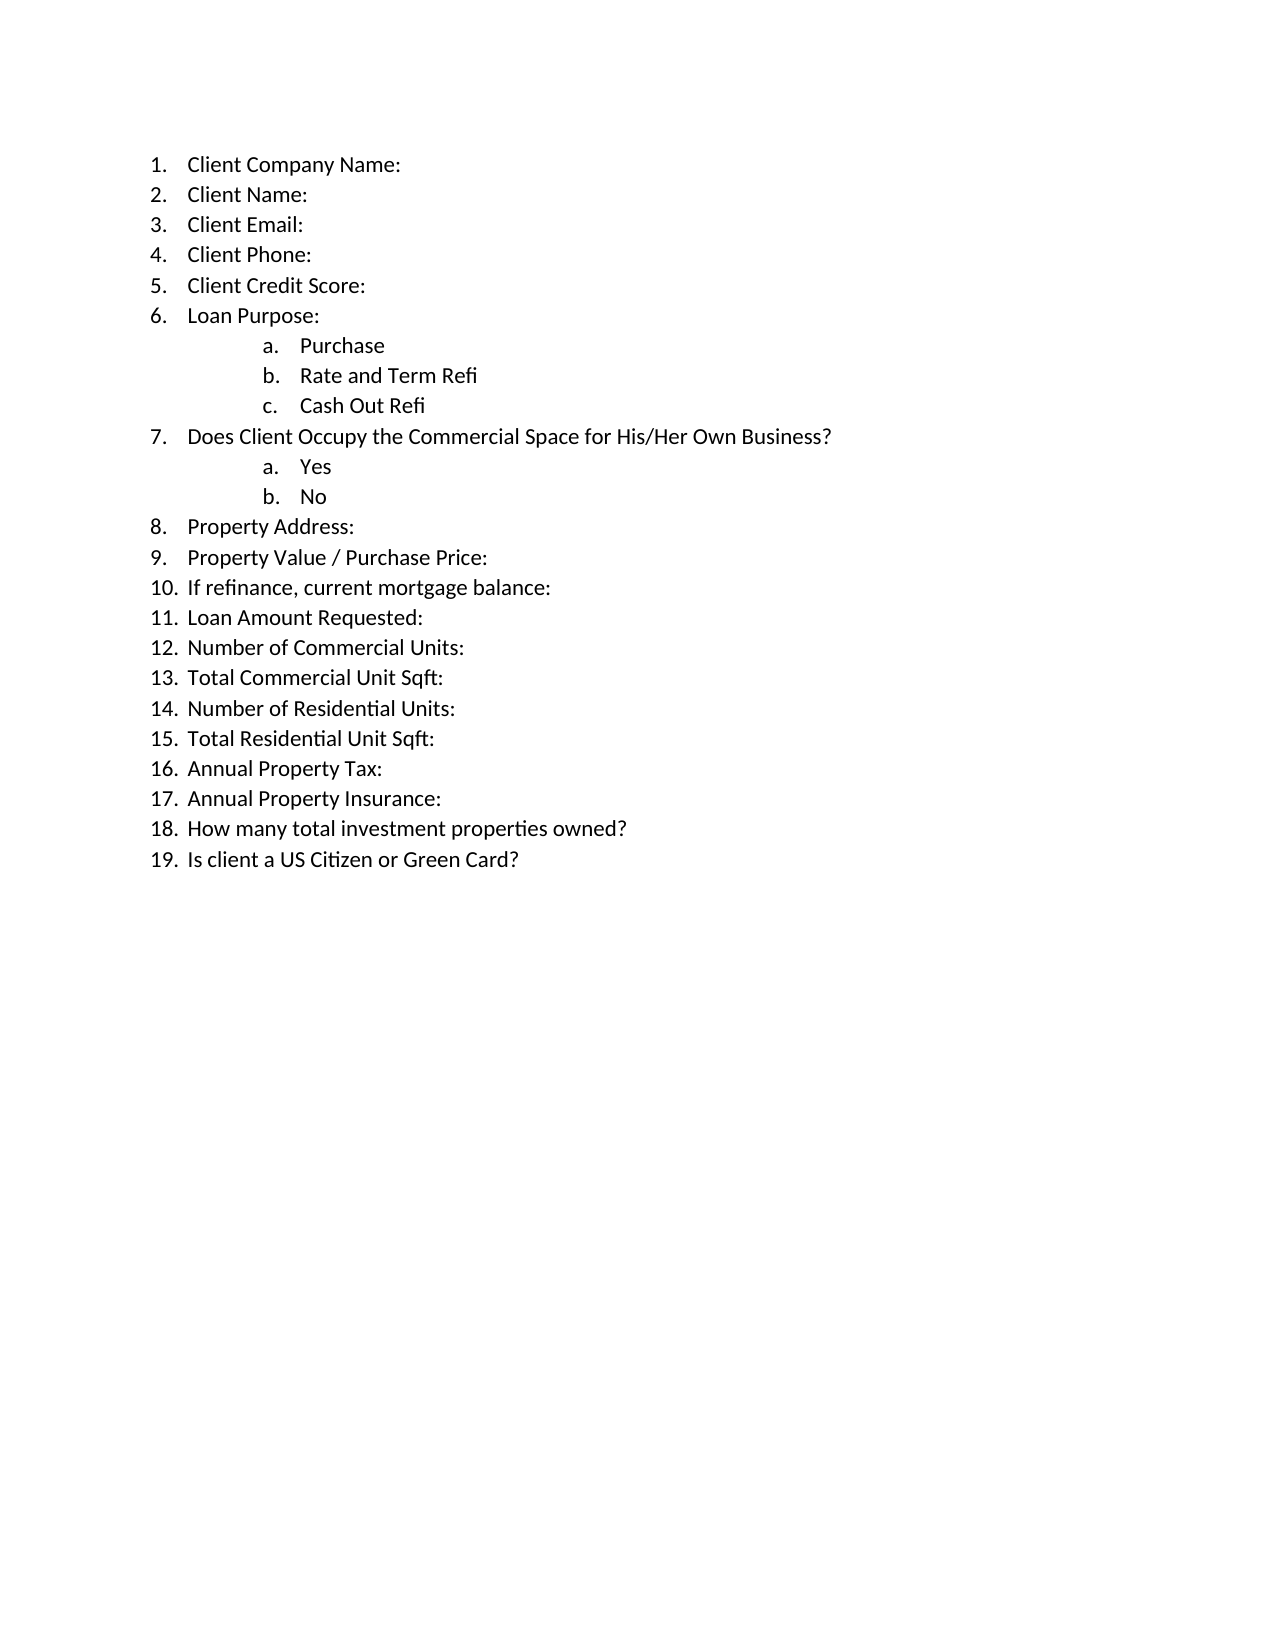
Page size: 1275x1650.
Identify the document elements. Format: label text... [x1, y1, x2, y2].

list Purchase [262, 331, 1125, 359]
list No [262, 482, 1125, 510]
list Number of Residential Units: [150, 694, 1125, 722]
list Number of Commercial Units: [150, 633, 1125, 661]
list Annual Property Insurance: [150, 784, 1125, 812]
list Is client a US Citizen or Green Card? [150, 845, 1125, 873]
list Loan Amount Requested: [150, 603, 1125, 631]
list Annual Property Tax: [150, 754, 1125, 782]
list Client Company Name: [150, 150, 1125, 178]
list Loan Purpose: [150, 301, 1125, 329]
list Total Residential Unit Sqft: [150, 724, 1125, 752]
list Rate and Term Refi [262, 361, 1125, 389]
list Property Value / Purchase Price: [150, 543, 1125, 571]
list If refinance, current mortgage balance: [150, 573, 1125, 601]
list Does Client Occupy the Commercial Space for His/Her Own Business? [150, 422, 1125, 450]
list Property Address: [150, 512, 1125, 541]
list How many total investment properties owned? [150, 814, 1125, 843]
list Total Commercial Unit Sqft: [150, 663, 1125, 692]
list Client Phone: [150, 241, 1125, 269]
list Client Credit Score: [150, 271, 1125, 299]
list Client Name: [150, 180, 1125, 208]
list Cash Out Refi [262, 392, 1125, 420]
list Yes [262, 452, 1125, 480]
list Client Email: [150, 210, 1125, 238]
